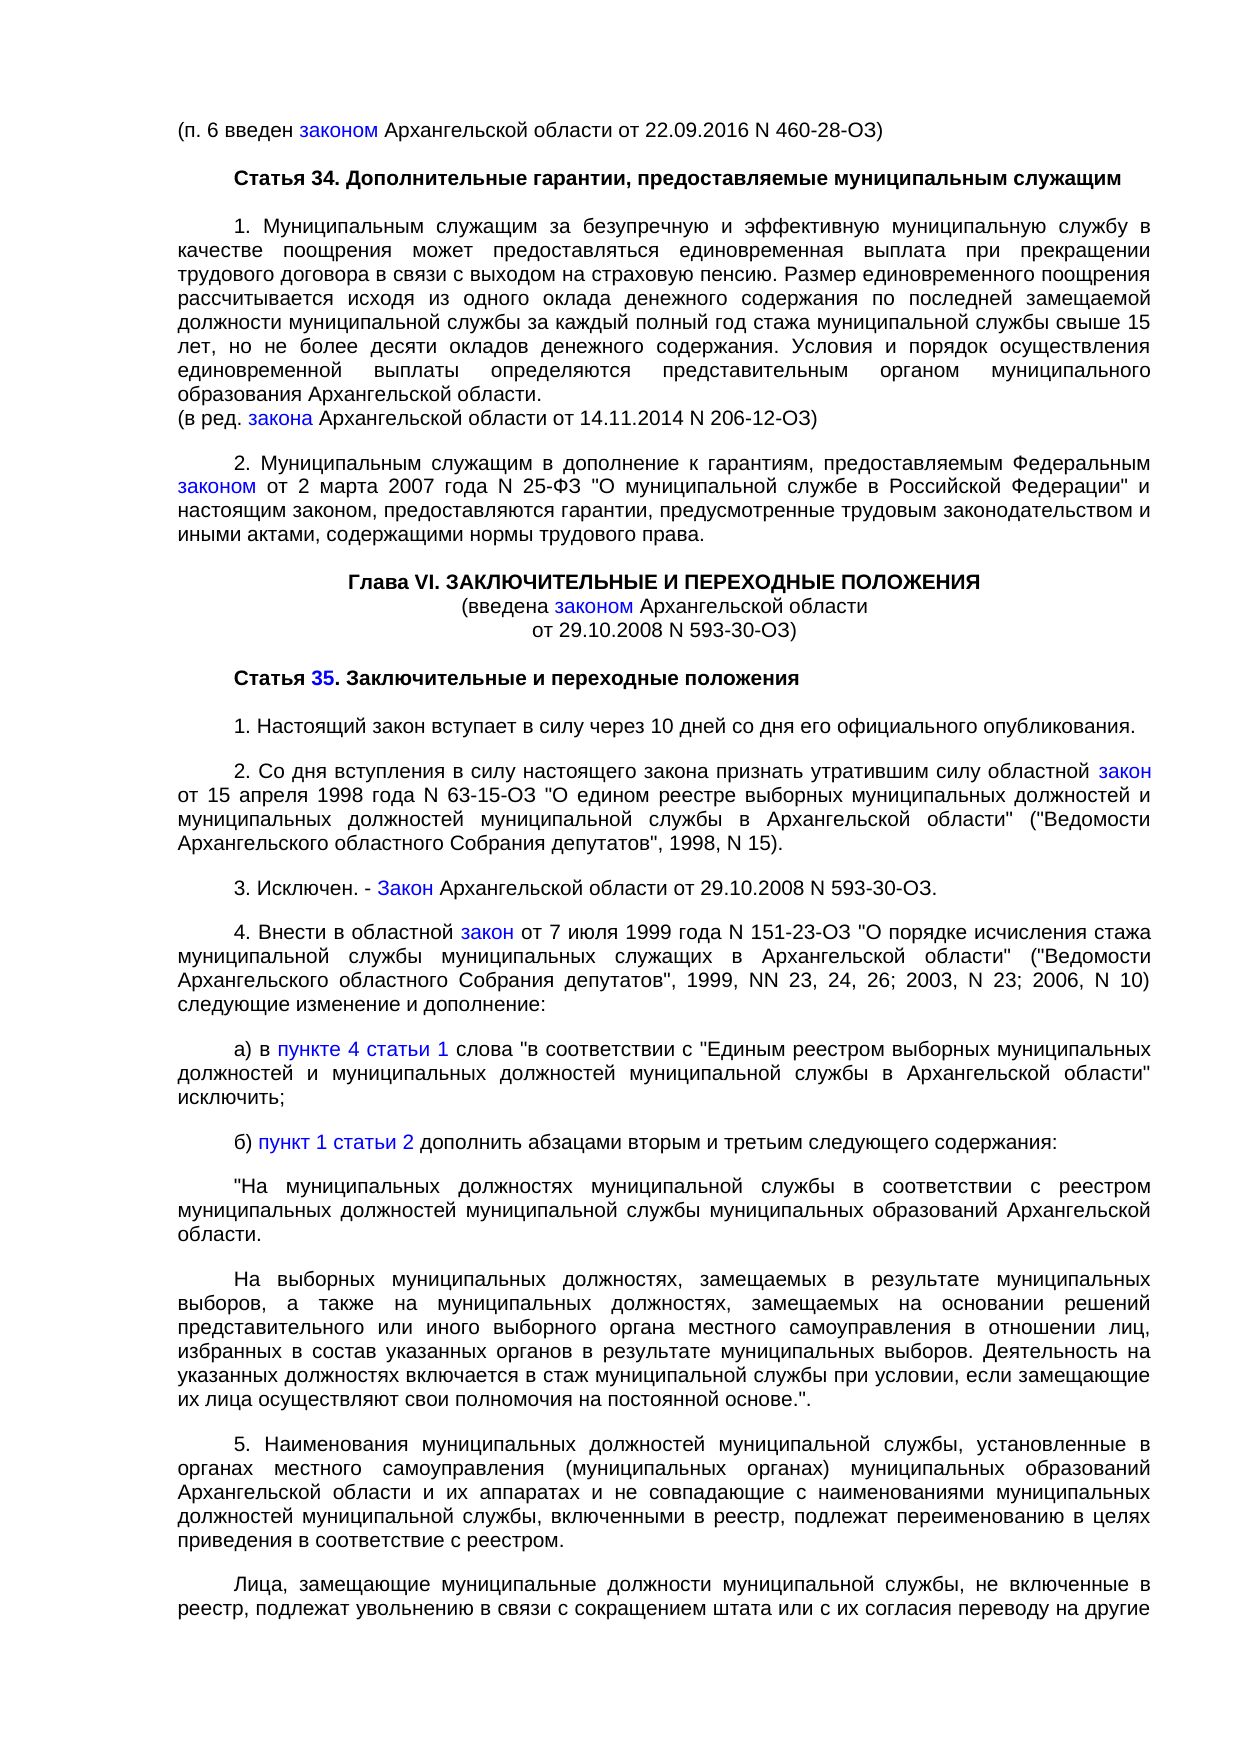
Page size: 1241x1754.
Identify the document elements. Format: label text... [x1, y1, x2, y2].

text На выборных муниципальных должностях, замещаемых в результате муниципальных выборов, а также на муниципальных должностях, замещаемых на основании решений представительного или иного выборного органа местного самоуправления в отношении лиц, избранных в состав указанных органов в результате муниципальных выборов. Деятельность на указанных должностях включается в стаж муниципальной службы при условии, если замещающие их лица осуществляют свои полномочия на постоянной основе.". [177, 1267, 1152, 1411]
text от 29.10.2008 N 593-30-ОЗ) [177, 618, 1152, 642]
text 5. Наименования муниципальных должностей муниципальной службы, установленные в органах местного самоуправления (муниципальных органах) муниципальных образований Архангельской области и их аппаратах и не совпадающие с наименованиями муниципальных должностей муниципальной службы, включенными в реестр, подлежат переименованию в целях приведения в соответствие с реестром. [177, 1432, 1152, 1551]
text (введена законом Архангельской области [177, 594, 1152, 618]
title Глава VI. ЗАКЛЮЧИТЕЛЬНЫЕ И ПЕРЕХОДНЫЕ ПОЛОЖЕНИЯ [177, 570, 1152, 594]
title Статья 34. Дополнительные гарантии, предоставляемые муниципальным служащим [177, 166, 1152, 190]
text 2. Со дня вступления в силу настоящего закона признать утратившим силу областной закон от 15 апреля 1998 года N 63-15-ОЗ "О едином реестре выборных муниципальных должностей и муниципальных должностей муниципальной службы в Архангельской области" ("Ведомости Архангельского областного Собрания депутатов", 1998, N 15). [177, 759, 1152, 854]
text 1. Настоящий закон вступает в силу через 10 дней со дня его официального опубликования. [177, 714, 1152, 738]
text б) пункт 1 статьи 2 дополнить абзацами вторым и третьим следующего содержания: [177, 1129, 1152, 1153]
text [177, 1572, 1152, 1620]
text 1. Муниципальным служащим за безупречную и эффективную муниципальную службу в качестве поощрения может предоставляться единовременная выплата при прекращении трудового договора в связи с выходом на страховую пенсию. Размер единовременного поощрения рассчитывается исходя из одного оклада денежного содержания по последней замещаемой должности муниципальной службы за каждый полный год стажа муниципальной службы свыше 15 лет, но не более десяти окладов денежного содержания. Условия и порядок осуществления единовременной выплаты определяются представительным органом муниципального образования Архангельской области. [177, 214, 1152, 406]
text (п. 6 введен законом Архангельской области от 22.09.2016 N 460-28-ОЗ) [177, 118, 1152, 142]
text "На муниципальных должностях муниципальной службы в соответствии с реестром муниципальных должностей муниципальной службы муниципальных образований Архангельской области. [177, 1174, 1152, 1246]
text (в ред. закона Архангельской области от 14.11.2014 N 206-12-ОЗ) [177, 406, 1152, 429]
text а) в пункте 4 статьи 1 слова "в соответствии с "Единым реестром выборных муниципальных должностей и муниципальных должностей муниципальной службы в Архангельской области" исключить; [177, 1037, 1152, 1109]
title Статья 35. Заключительные и переходные положения [177, 666, 1152, 690]
text 4. Внести в областной закон от 7 июля 1999 года N 151-23-ОЗ "О порядке исчисления стажа муниципальной службы муниципальных служащих в Архангельской области" ("Ведомости Архангельского областного Собрания депутатов", 1999, NN 23, 24, 26; 2003, N 23; 2006, N 10) следующие изменение и дополнение: [177, 920, 1152, 1016]
text 3. Исключен. - Закон Архангельской области от 29.10.2008 N 593-30-ОЗ. [177, 875, 1152, 899]
text 2. Муниципальным служащим в дополнение к гарантиям, предоставляемым Федеральным законом от 2 марта 2007 года N 25-ФЗ "О муниципальной службе в Российской Федерации" и настоящим законом, предоставляются гарантии, предусмотренные трудовым законодательством и иными актами, содержащими нормы трудового права. [177, 450, 1152, 546]
